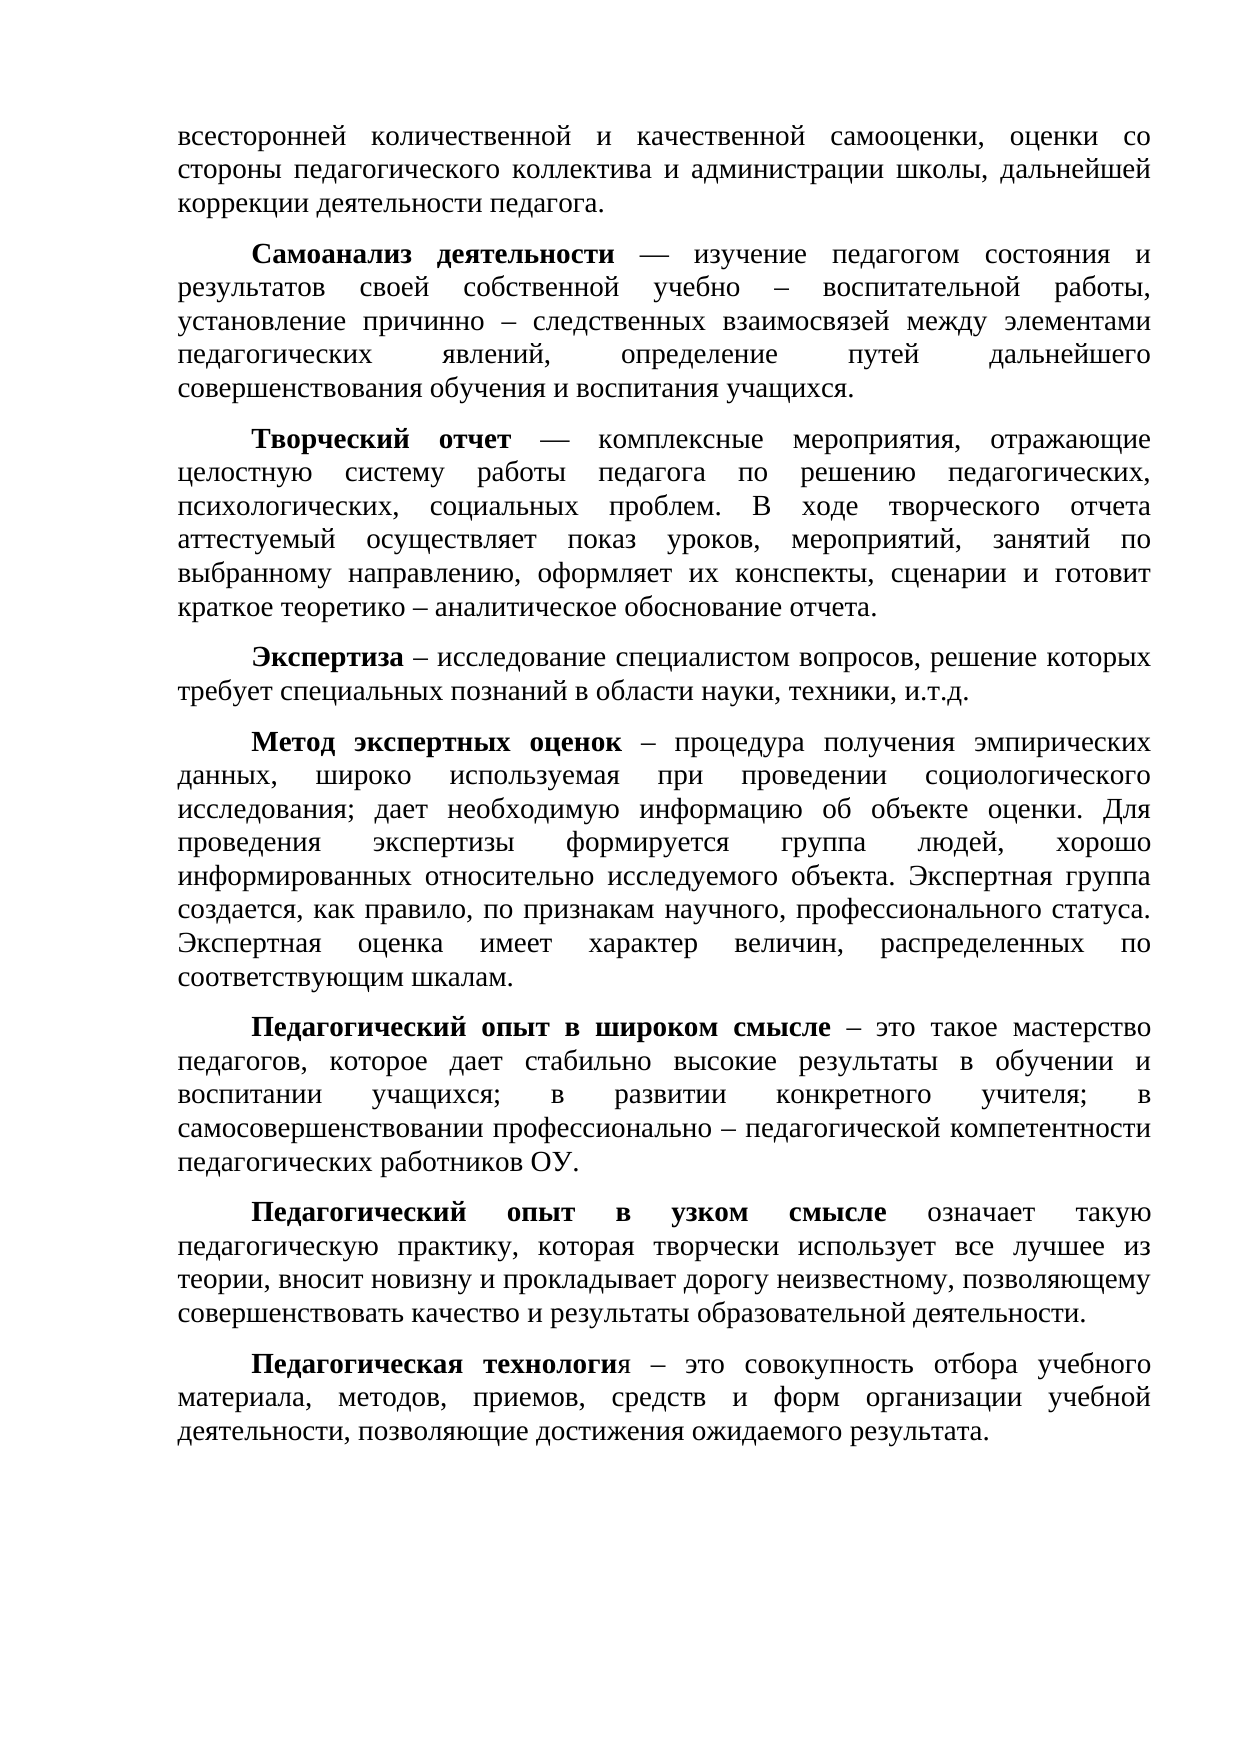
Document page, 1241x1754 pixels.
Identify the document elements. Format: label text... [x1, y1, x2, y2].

text Самоанализ деятельности — изучение педагогом состояния и результатов своей собственной учебно – воспитательной работы, установление причинно – следственных взаимосвязей между элементами педагогических явлений, определение путей дальнейшего совершенствования обучения и воспитания учащихся. [177, 236, 1152, 404]
text Педагогический опыт в широком смысле – это такое мастерство педагогов, которое дает стабильно высокие результаты в обучении и воспитании учащихся; в развитии конкретного учителя; в самосовершенствовании профессионально – педагогической компетентности педагогических работников ОУ. [177, 1009, 1152, 1177]
text Педагогическая технология – это совокупность отбора учебного материала, методов, приемов, средств и форм организации учебной деятельности, позволяющие достижения ожидаемого результата. [177, 1346, 1152, 1447]
text Педагогический опыт в узком смысле означает такую педагогическую практику, которая творчески использует все лучшее из теории, вносит новизну и прокладывает дорогу неизвестному, позволяющему совершенствовать качество и результаты образовательной деятельности. [177, 1194, 1152, 1329]
text Экспертиза – исследование специалистом вопросов, решение которых требует специальных познаний в области науки, техники, и.т.д. [177, 639, 1152, 707]
text Метод экспертных оценок – процедура получения эмпирических данных, широко используемая при проведении социологического исследования; дает необходимую информацию об объекте оценки. Для проведения экспертизы формируется группа людей, хорошо информированных относительно исследуемого объекта. Экспертная группа создается, как правило, по признакам научного, профессионального статуса. Экспертная оценка имеет характер величин, распределенных по соответствующим шкалам. [177, 724, 1152, 992]
text Творческий отчет — комплексные мероприятия, отражающие целостную систему работы педагога по решению педагогических, психологических, социальных проблем. В ходе творческого отчета аттестуемый осуществляет показ уроков, мероприятий, занятий по выбранному направлению, оформляет их конспекты, сценарии и готовит краткое теоретико – аналитическое обоснование отчета. [177, 421, 1152, 622]
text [177, 118, 1152, 219]
